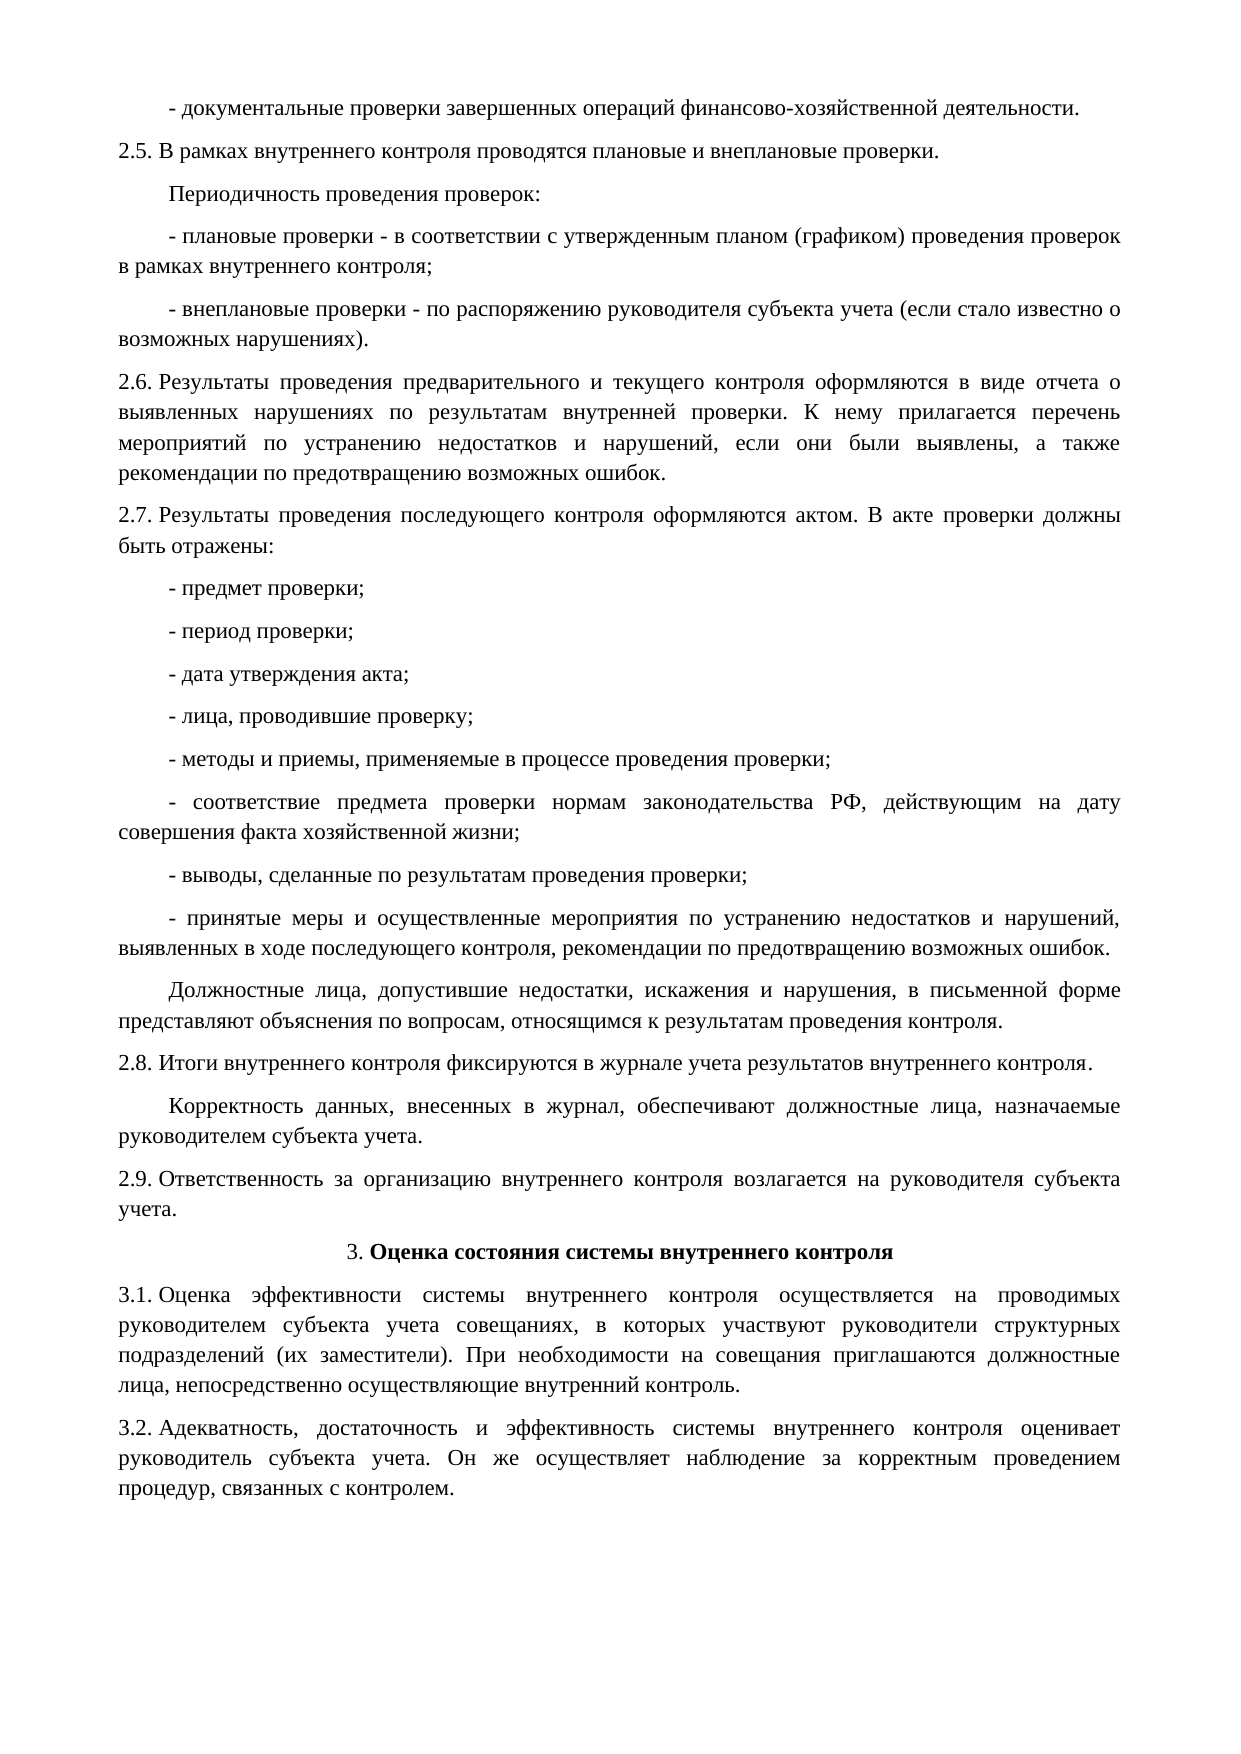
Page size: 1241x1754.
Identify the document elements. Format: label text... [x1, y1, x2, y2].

subtitle Результаты проведения предварительного и текущего контроля оформляются в виде отчета о выявленных нарушениях по результатам внутренней проверки. К нему прилагается перечень мероприятий по устранению недостатков и нарушений, если они были выявлены, а также рекомендации по предотвращению возможных ошибок. [118, 368, 1122, 485]
text - дата утверждения акта; [118, 660, 1122, 686]
subtitle Ответственность за организацию внутреннего контроля возлагается на руководителя субъекта учета. [118, 1165, 1122, 1222]
subtitle Оценка эффективности системы внутреннего контроля осуществляется на проводимых руководителем субъекта учета совещаниях, в которых участвуют руководители структурных подразделений (их заместители). При необходимости на совещания приглашаются должностные лица, непосредственно осуществляющие внутренний контроль. [118, 1281, 1122, 1398]
subtitle Адекватность, достаточность и эффективность системы внутреннего контроля оценивает руководитель субъекта учета. Он же осуществляет наблюдение за корректным проведением процедур, связанных с контролем. [118, 1414, 1122, 1501]
text Периодичность проведения проверок: [118, 179, 1122, 206]
text - внеплановые проверки - по распоряжению руководителя субъекта учета (если стало известно о возможных нарушениях). [118, 295, 1122, 352]
text - документальные проверки завершенных операций финансово-хозяйственной деятельности. [118, 94, 1122, 121]
text - методы и приемы, применяемые в процессе проведения проверки; [118, 745, 1122, 772]
text - период проверки; [118, 617, 1122, 643]
text - лица, проводившие проверку; [118, 702, 1122, 729]
subtitle Оценка состояния системы внутреннего контроля [118, 1238, 1122, 1264]
text Должностные лица, допустившие недостатки, искажения и нарушения, в письменной форме представляют объяснения по вопросам, относящимся к результатам проведения контроля. [118, 976, 1122, 1033]
text - принятые меры и осуществленные мероприятия по устранению недостатков и нарушений, выявленных в ходе последующего контроля, рекомендации по предотвращению возможных ошибок. [118, 903, 1122, 960]
text - плановые проверки - в соответствии с утвержденным планом (графиком) проведения проверок в рамках внутреннего контроля; [118, 222, 1122, 279]
text Корректность данных, внесенных в журнал, обеспечивают должностные лица, назначаемые руководителем субъекта учета. [118, 1092, 1122, 1149]
subtitle В рамках внутреннего контроля проводятся плановые и внеплановые проверки. [118, 137, 1122, 163]
subtitle Итоги внутреннего контроля фиксируются в журнале учета результатов внутреннего контроля. [118, 1049, 1122, 1076]
text - соответствие предмета проверки нормам законодательства РФ, действующим на дату совершения факта хозяйственной жизни; [118, 788, 1122, 844]
subtitle Результаты проведения последующего контроля оформляются актом. В акте проверки должны быть отражены: [118, 501, 1122, 558]
text - выводы, сделанные по результатам проведения проверки; [118, 861, 1122, 887]
text - предмет проверки; [118, 574, 1122, 601]
